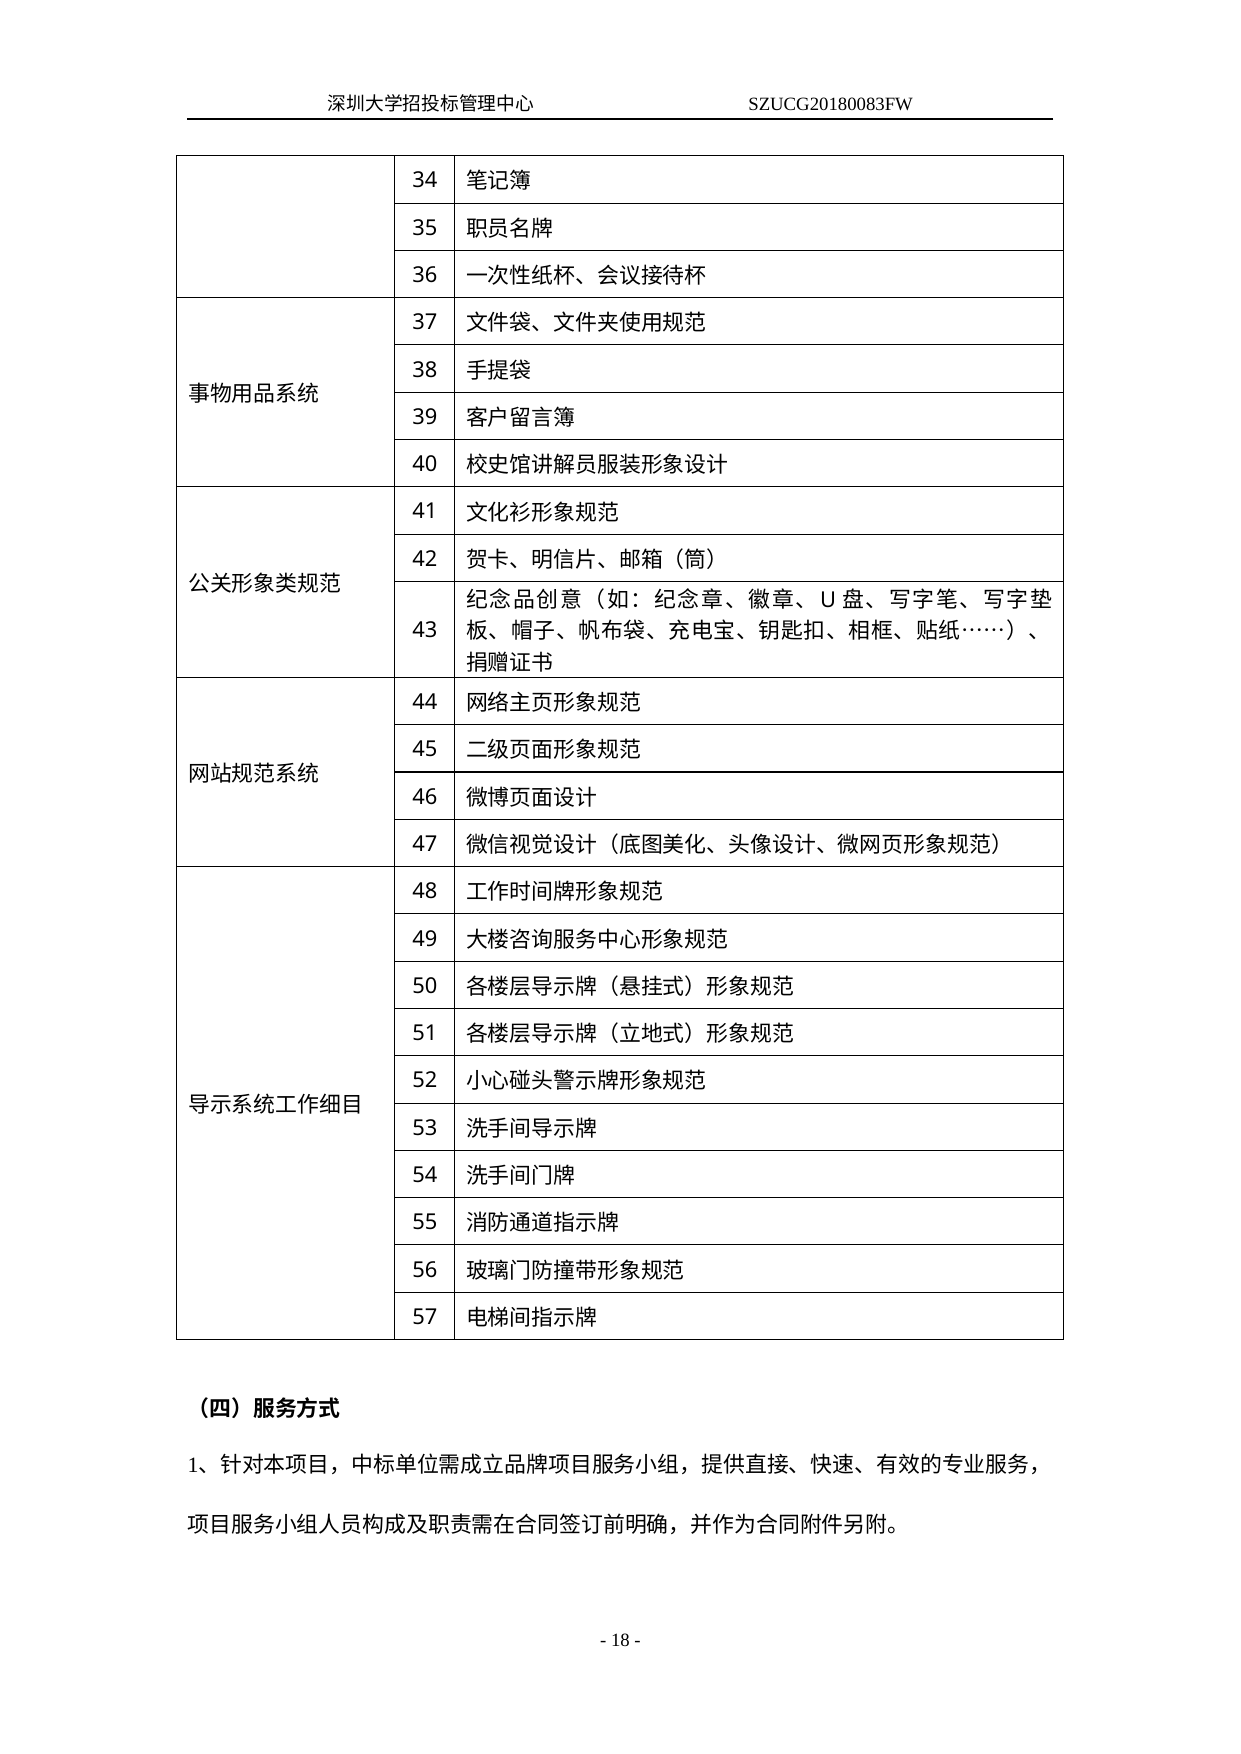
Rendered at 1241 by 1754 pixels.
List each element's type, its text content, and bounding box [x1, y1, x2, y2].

table_cell 37 [395, 298, 454, 344]
table_cell 49 [395, 914, 454, 961]
table_cell 小心碰头警示牌形象规范 [455, 1056, 1063, 1102]
table_cell 洗手间门牌 [455, 1151, 1063, 1197]
table_cell 55 [395, 1198, 454, 1244]
table_cell 43 [395, 582, 454, 677]
table_cell 各楼层导示牌（立地式）形象规范 [455, 1009, 1063, 1055]
table_cell 公关形象类规范 [177, 487, 394, 677]
table_cell 40 [395, 440, 454, 486]
table_cell 消防通道指示牌 [455, 1198, 1063, 1244]
table_cell 网站规范系统 [177, 678, 394, 866]
table_cell 41 [395, 487, 454, 533]
table_cell 手提袋 [455, 345, 1063, 392]
table_cell 54 [395, 1151, 454, 1197]
table_cell 贺卡、明信片、邮箱（筒） [455, 535, 1063, 581]
text （四）服务方式 [187, 1383, 1053, 1431]
table_cell 事物用品系统 [177, 298, 394, 486]
table_cell 53 [395, 1104, 454, 1150]
table_cell 51 [395, 1009, 454, 1055]
table_cell 工作时间牌形象规范 [455, 867, 1063, 913]
text 1、针对本项目，中标单位需成立品牌项目服务小组，提供直接、快速、有效的专业服务，项目服务小组人员构成及职责需在合同签订前明确，并作为合同附件另附。 [187, 1439, 1053, 1547]
table_cell 网络主页形象规范 [455, 678, 1063, 724]
table_cell 34 [395, 156, 454, 202]
table_cell 微博页面设计 [455, 773, 1063, 819]
table_cell 电梯间指示牌 [455, 1293, 1063, 1339]
table_cell 50 [395, 962, 454, 1008]
table_cell 44 [395, 678, 454, 724]
table_cell 二级页面形象规范 [455, 725, 1063, 771]
table_cell 玻璃门防撞带形象规范 [455, 1245, 1063, 1292]
table_cell 纪念品创意（如：纪念章、徽章、U盘、写字笔、写字垫板、帽子、帆布袋、充电宝、钥匙扣、相框、贴纸……）、捐赠证书 [455, 582, 1063, 677]
table_cell 48 [395, 867, 454, 913]
table_cell 45 [395, 725, 454, 771]
table_cell 39 [395, 393, 454, 439]
table_cell 56 [395, 1245, 454, 1292]
table_cell 52 [395, 1056, 454, 1102]
table_cell 57 [395, 1293, 454, 1339]
table_cell 洗手间导示牌 [455, 1104, 1063, 1150]
table_cell 大楼咨询服务中心形象规范 [455, 914, 1063, 961]
table_cell 笔记簿 [455, 156, 1063, 202]
table_cell 47 [395, 820, 454, 866]
table_cell 38 [395, 345, 454, 392]
table_cell 42 [395, 535, 454, 581]
table_cell 客户留言簿 [455, 393, 1063, 439]
table_cell 职员名牌 [455, 204, 1063, 250]
table_cell 文件袋、文件夹使用规范 [455, 298, 1063, 344]
table_cell 微信视觉设计（底图美化、头像设计、微网页形象规范） [455, 820, 1063, 866]
table_cell 46 [395, 773, 454, 819]
table_cell 各楼层导示牌（悬挂式）形象规范 [455, 962, 1063, 1008]
table_cell 一次性纸杯、会议接待杯 [455, 251, 1063, 297]
table_cell 导示系统工作细目 [177, 867, 394, 1339]
table_cell 35 [395, 204, 454, 250]
table_cell 文化衫形象规范 [455, 487, 1063, 533]
table_cell 36 [395, 251, 454, 297]
table_cell 校史馆讲解员服装形象设计 [455, 440, 1063, 486]
